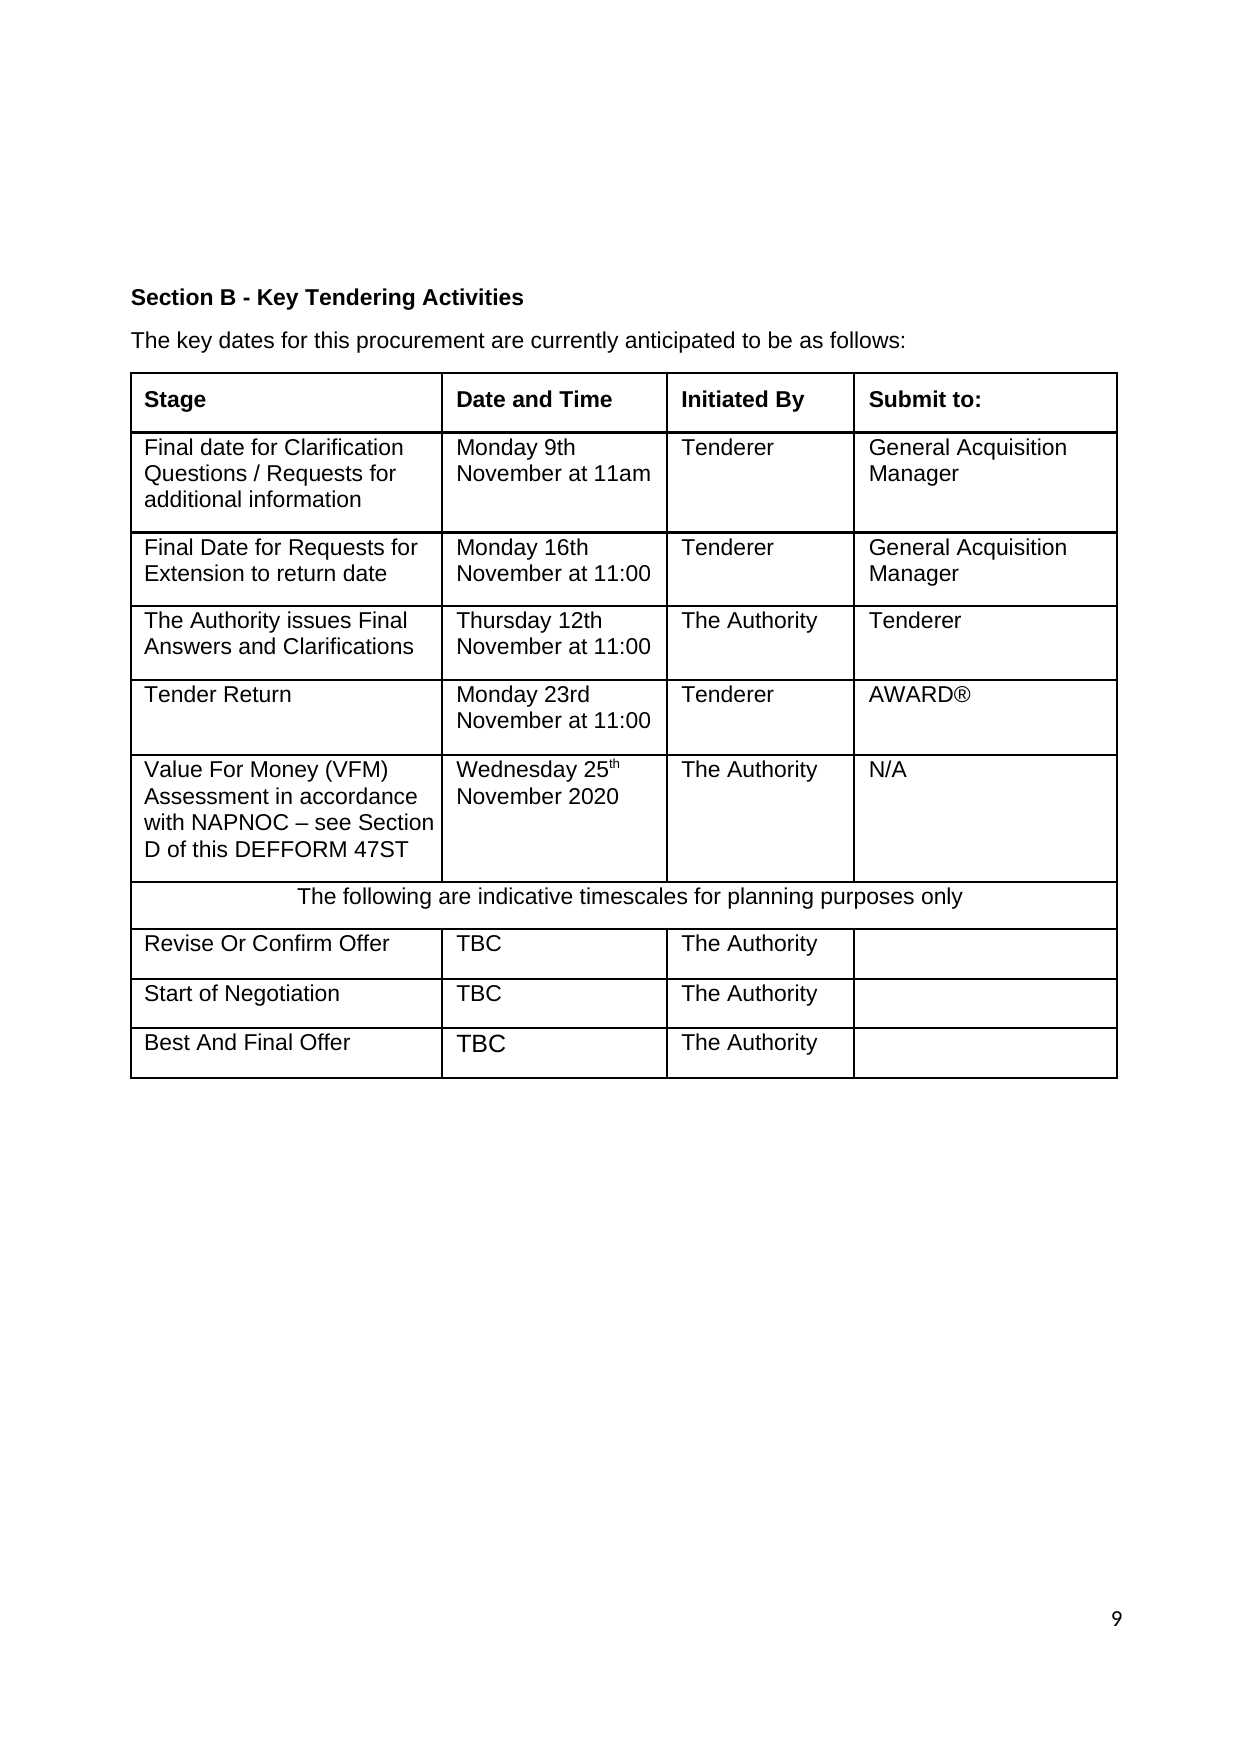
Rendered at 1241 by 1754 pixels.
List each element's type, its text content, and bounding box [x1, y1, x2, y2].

table_cell Monday 23rd November at 11:00 [443, 681, 666, 754]
table_cell TBC [443, 980, 666, 1027]
table_cell Best And Final Offer [132, 1029, 441, 1077]
table_header Submit to: [855, 374, 1116, 431]
table_cell TBC [443, 1029, 666, 1077]
table_cell The Authority [668, 980, 853, 1027]
table_header Stage [132, 374, 441, 431]
table_cell Tenderer [668, 534, 853, 605]
table_cell TBC [443, 930, 666, 977]
table_cell Tender Return [132, 681, 441, 754]
table_cell [855, 1029, 1116, 1077]
table_cell Final Date for Requests for Extension to return date [132, 534, 441, 605]
table_cell N/A [855, 756, 1116, 881]
table_cell The Authority [668, 930, 853, 977]
table_cell Tenderer [668, 681, 853, 754]
table_cell Value For Money (VFM) Assessment in accordance with NAPNOC – see Section D of this DEFFORM 47ST [132, 756, 441, 881]
table_header Date and Time [443, 374, 666, 431]
table_cell The following are indicative timescales for planning purposes only [132, 883, 1116, 928]
table_cell [855, 980, 1116, 1027]
text Section B - Key Tendering Activities [131, 284, 1110, 310]
table_cell Wednesday 25th November 2020 [443, 756, 666, 881]
table_cell The Authority [668, 756, 853, 881]
table_cell Final date for Clarification Questions / Requests for additional information [132, 434, 441, 531]
table_cell [855, 930, 1116, 977]
table_cell Tenderer [855, 607, 1116, 678]
table_cell General Acquisition Manager [855, 534, 1116, 605]
table_cell Start of Negotiation [132, 980, 441, 1027]
table_cell Tenderer [668, 434, 853, 531]
table_cell Thursday 12th November at 11:00 [443, 607, 666, 678]
table_cell AWARD® [855, 681, 1116, 754]
table_cell The Authority [668, 607, 853, 678]
text The key dates for this procurement are currently anticipated to be as follows: [131, 327, 1122, 353]
table_cell Revise Or Confirm Offer [132, 930, 441, 977]
table_header Initiated By [668, 374, 853, 431]
table_cell Monday 16th November at 11:00 [443, 534, 666, 605]
table_cell Monday 9th November at 11am [443, 434, 666, 531]
table_cell The Authority issues Final Answers and Clarifications [132, 607, 441, 678]
table_cell General Acquisition Manager [855, 434, 1116, 531]
table_cell The Authority [668, 1029, 853, 1077]
